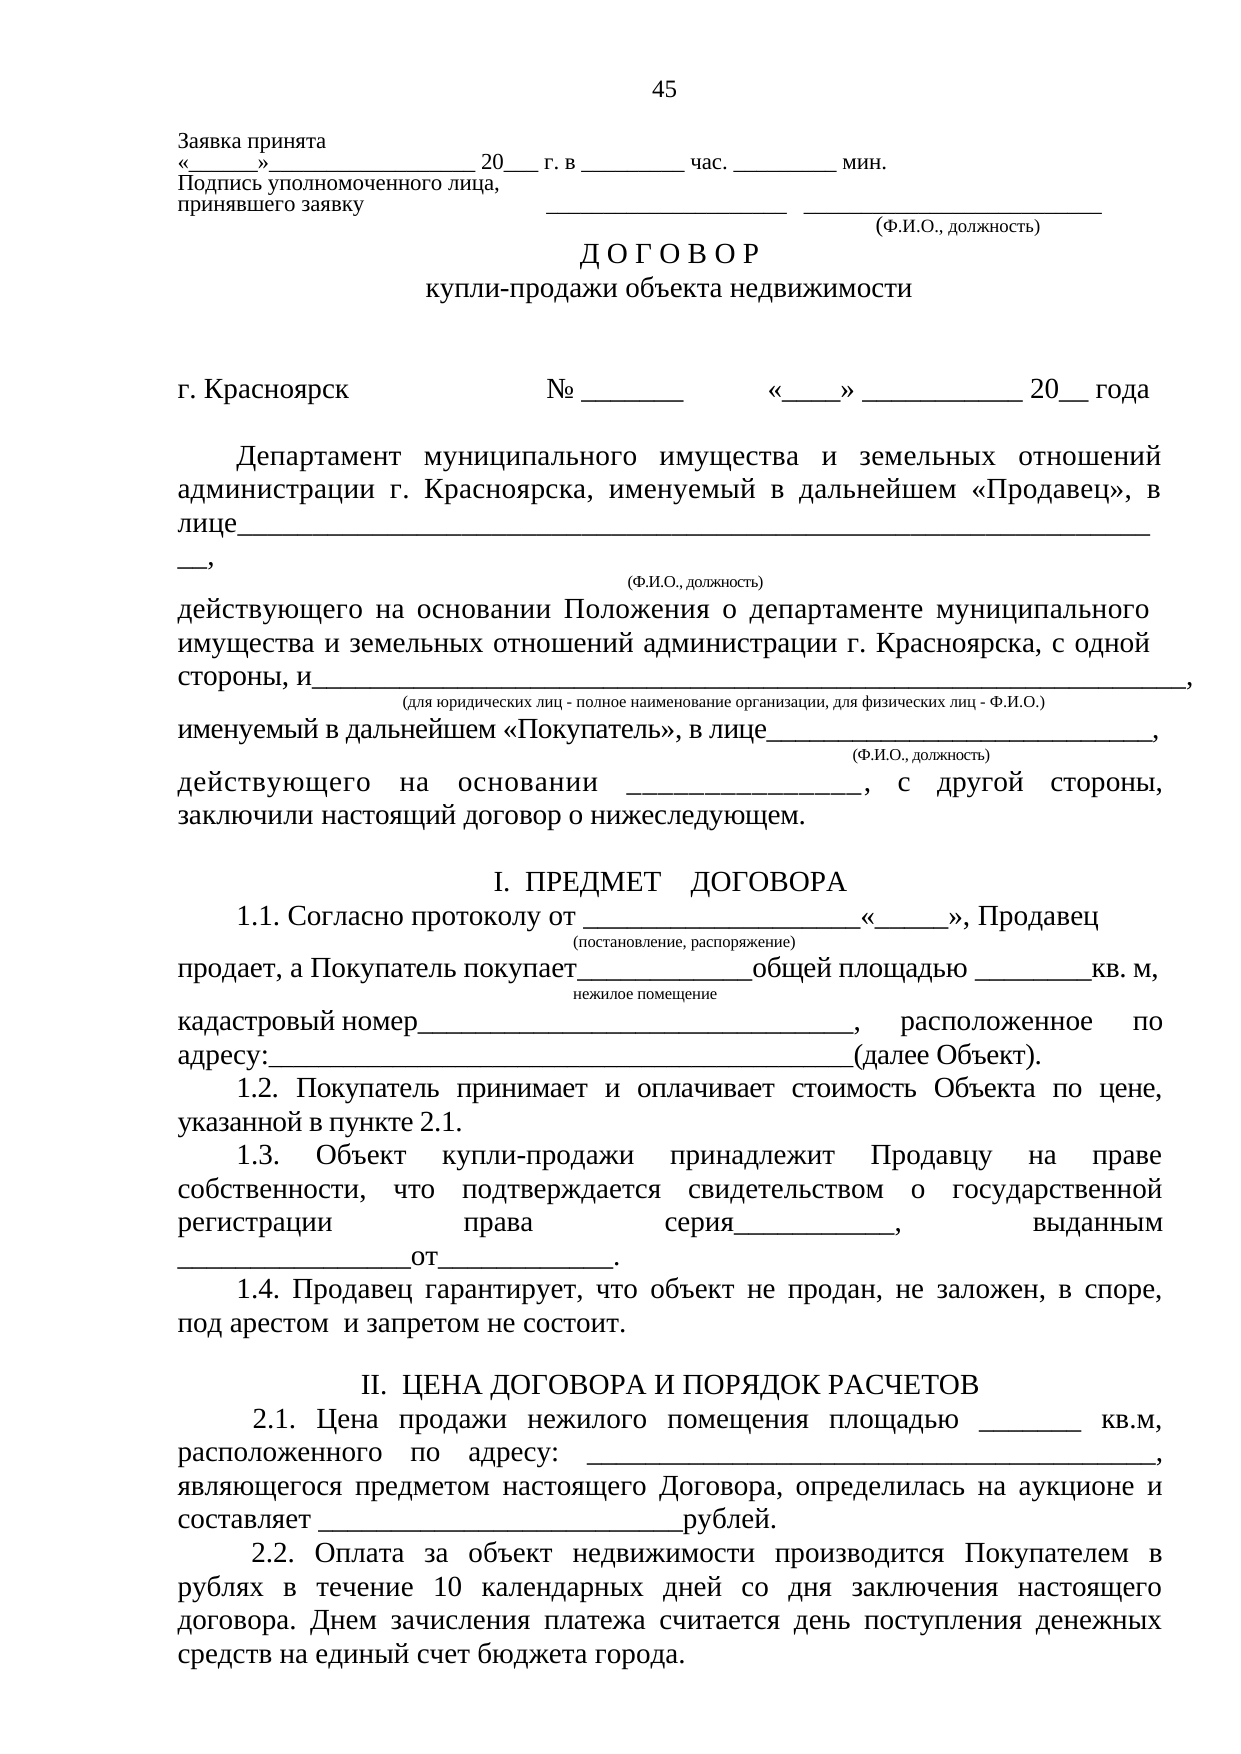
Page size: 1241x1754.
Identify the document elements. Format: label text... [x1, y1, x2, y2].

text Департамент муниципального имущества и земельных отношений администрации г. Красноярска, именуемый в дальнейшем «Продавец», в лице_______________________________________________________________, [177, 438, 1163, 572]
text именуемый в дальнейшем «Покупатель», в лице___________________________, [177, 711, 1163, 744]
text (Ф.И.О., должность) [552, 572, 1163, 591]
text «______»__________________ 20___ г. в _________ час. _________ мин. [177, 152, 1152, 173]
text (для юридических лиц - полное наименование организации, для физических лиц - Ф.И.О.) [327, 692, 1163, 711]
title Д О Г О В О Р [177, 237, 1161, 270]
text (Ф.И.О., должность) [777, 744, 1163, 764]
text (Ф.И.О., должность) [767, 216, 1152, 237]
text действующего на основании _______________, с другой стороны, заключили настоящий договор о нижеследующем. [177, 764, 1163, 831]
text кадастровый номер , расположенное по адресу: (далее Объект). [177, 1003, 1163, 1070]
text нежилое помещение [177, 984, 1163, 1003]
text купли-продажи объекта недвижимости [177, 270, 1161, 304]
text I. ПРЕДМЕТ ДОГОВОРА [177, 864, 1163, 898]
text 1.3. Объект купли-продажи принадлежит Продавцу на праве собственности, что подтверждается свидетельством о государственной регистрации права серия___________, выданным ________________от____________. [177, 1137, 1163, 1272]
text 2.2. Оплата за объект недвижимости производится Покупателем в рублях в течение 10 календарных дней со дня заключения настоящего договора. Днем зачисления платежа считается день поступления денежных средств на единый счет бюджета города. [177, 1535, 1163, 1669]
text (постановление, распоряжение) [236, 931, 1163, 951]
text Подпись уполномоченного лица, [177, 173, 1152, 194]
text Заявка принята [177, 131, 1152, 152]
text 1.2. Покупатель принимает и оплачивает стоимость Объекта по цене, указанной в пункте 2.1. [177, 1070, 1163, 1137]
text продает, а Покупатель покупает____________общей площадью ________кв. м, [177, 951, 1163, 984]
text 1.4. Продавец гарантирует, что объект не продан, не заложен, в споре, под арестом и запретом не состоит. [177, 1272, 1163, 1339]
text г. Красноярск № _______ «____» ___________ 20__ года [177, 371, 1161, 404]
text II. ЦЕНА ДОГОВОРА И ПОРЯДОК РАСЧЕТОВ [177, 1367, 1163, 1401]
text принявшего заявку _____________________ __________________________ [177, 194, 1152, 216]
text 2.1. Цена продажи нежилого помещения площадью _______ кв.м, расположенного по адресу: _______________________________________, являющегося предметом настоящего Договора, определилась на аукционе и составляет _________________________рублей. [177, 1401, 1163, 1535]
text действующего на основании Положения о департаменте муниципального имущества и земельных отношений администрации г. Красноярска, с одной стороны, и , [177, 591, 1152, 692]
text 1.1. Согласно протоколу от ___________________«_____», Продавец [236, 898, 1163, 931]
